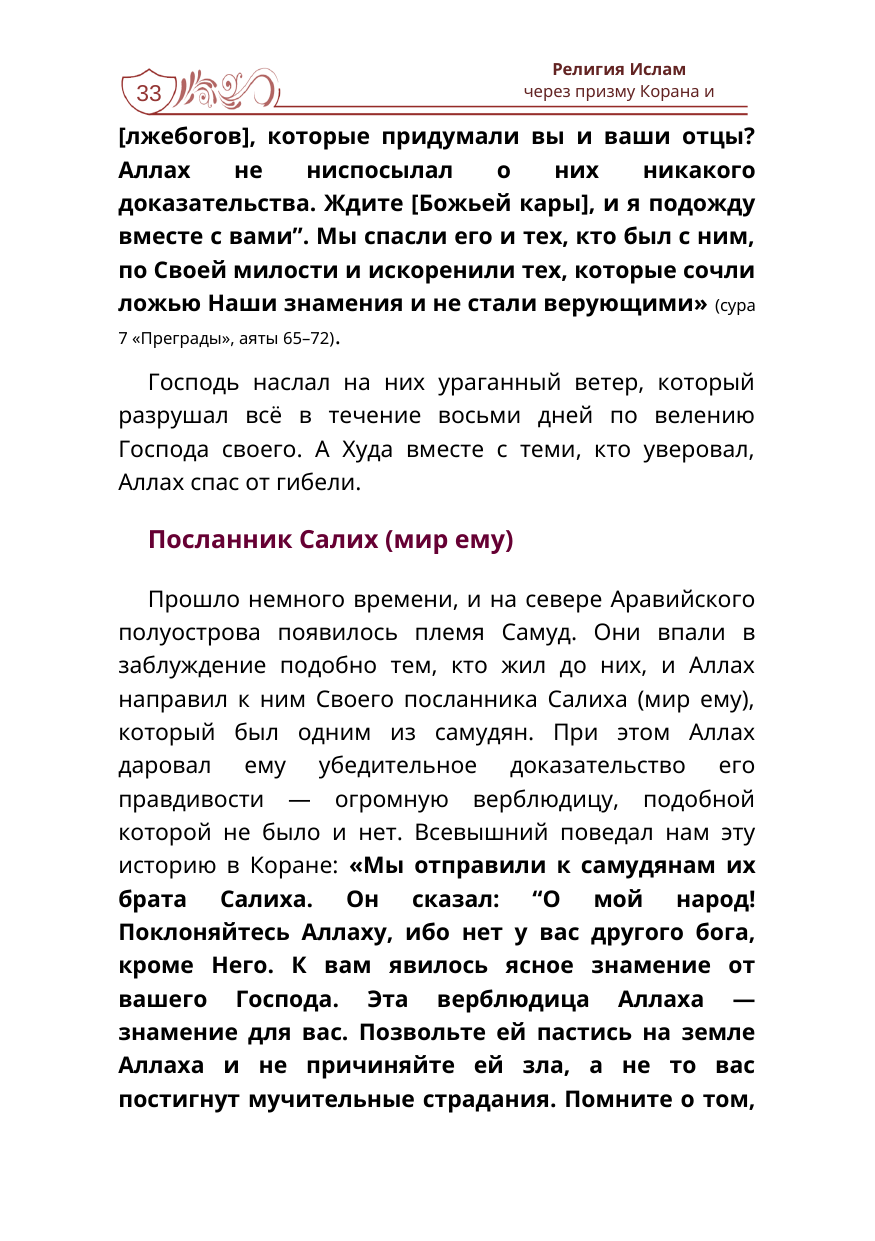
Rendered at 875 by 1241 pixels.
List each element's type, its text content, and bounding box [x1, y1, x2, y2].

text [118, 118, 756, 351]
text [118, 581, 756, 1114]
subtitle Посланник Салих (мир ему) [118, 522, 756, 556]
text Господь наслал на них ураганный ветер, который разрушал всё в течение восьми дней по велению Господа своего. А Худа вместе с теми, кто уверовал, Аллах спас от гибели. [118, 364, 756, 497]
